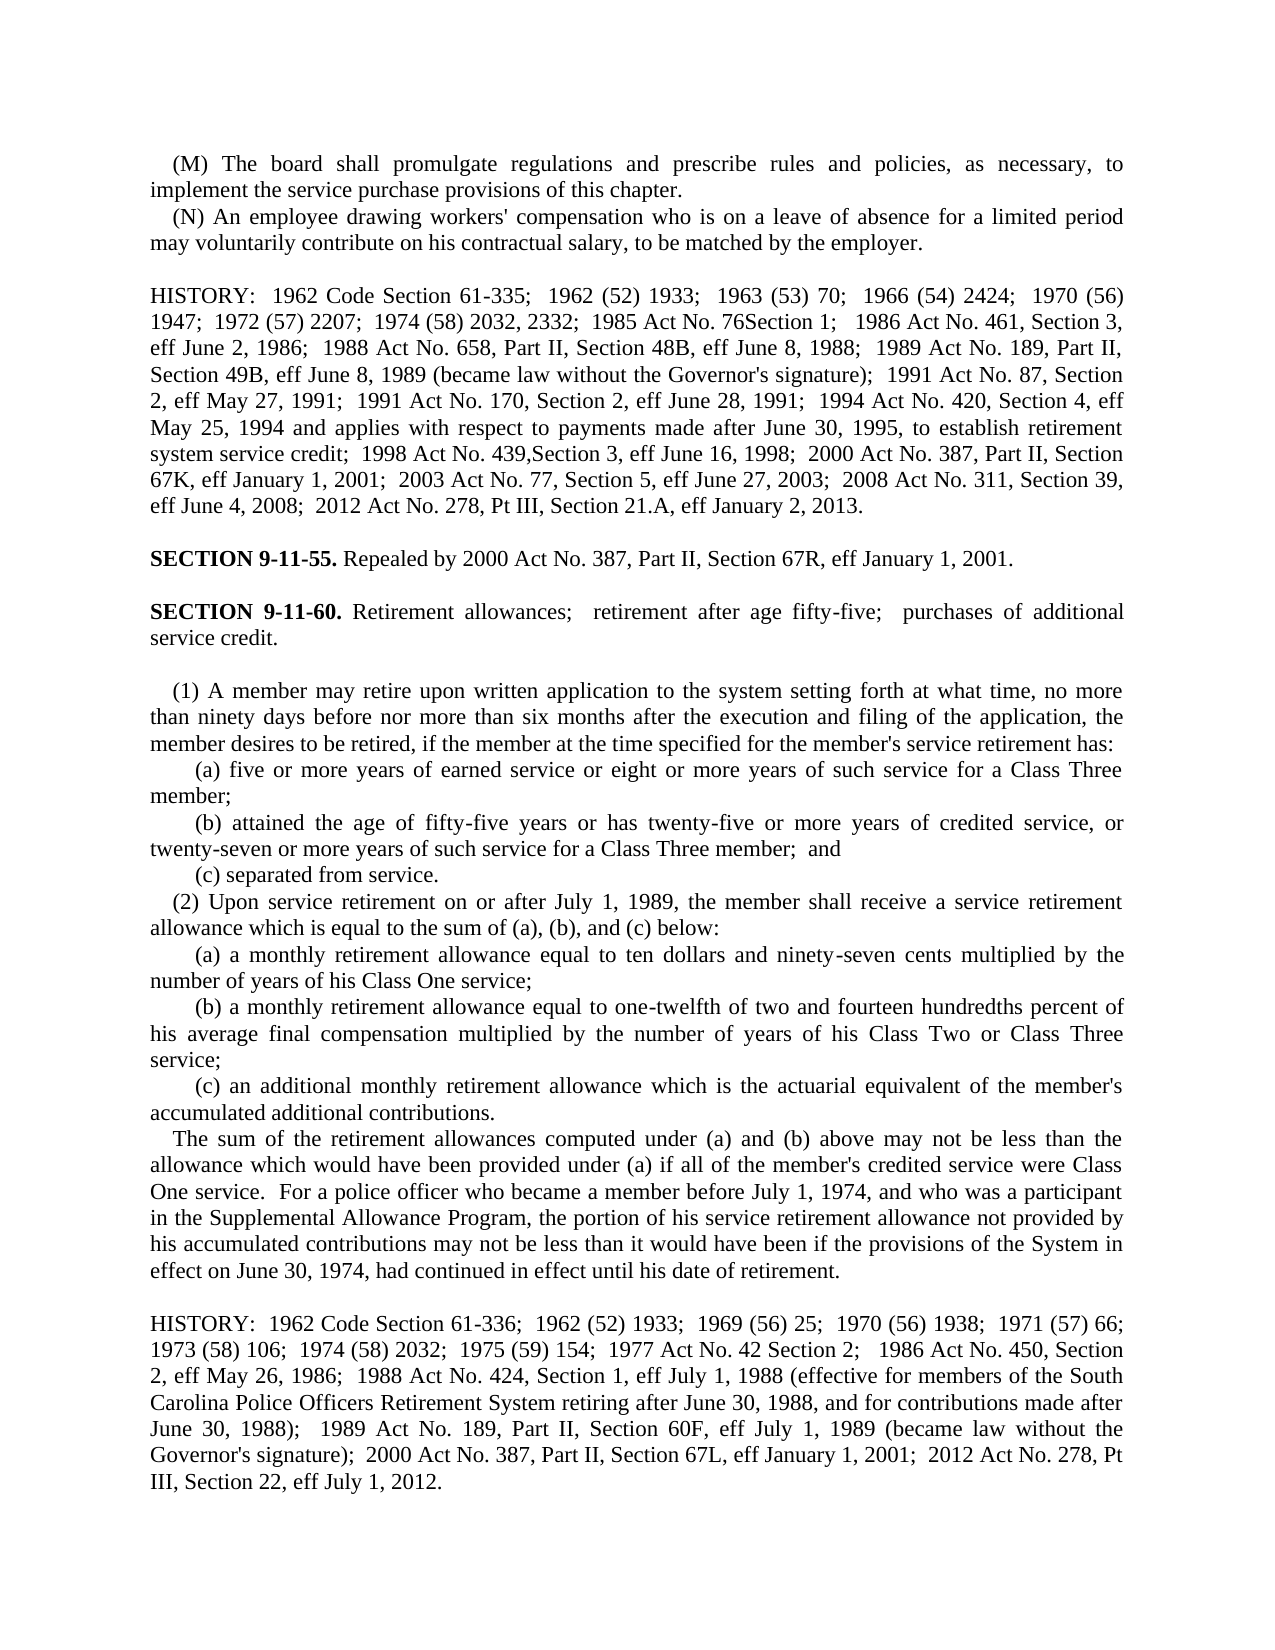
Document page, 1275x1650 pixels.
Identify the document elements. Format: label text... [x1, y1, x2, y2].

text (2) Upon service retirement on or after July 1, 1989, the member shall receive a service retirement allowance which is equal to the sum of (a), (b), and (c) below: [150, 888, 1125, 941]
text (c) separated from service. [150, 862, 1125, 888]
text The sum of the retirement allowances computed under (a) and (b) above may not be less than the allowance which would have been provided under (a) if all of the member's credited service were Class One service. For a police officer who became a member before July 1, 1974, and who was a participant in the Supplemental Allowance Program, the portion of his service retirement allowance not provided by his accumulated contributions may not be less than it would have been if the provisions of the System in effect on June 30, 1974, had continued in effect until his date of retirement. [150, 1125, 1125, 1283]
text SECTION 9-11-55. Repealed by 2000 Act No. 387, Part II, Section 67R, eff January 1, 2001. [150, 545, 1125, 572]
text (1) A member may retire upon written application to the system setting forth at what time, no more than ninety days before nor more than six months after the execution and filing of the application, the member desires to be retired, if the member at the time specified for the member's service retirement has: [150, 677, 1125, 756]
text SECTION 9-11-60. Retirement allowances; retirement after age fifty-five; purchases of additional service credit. [150, 598, 1125, 651]
text HISTORY: 1962 Code Section 61-336; 1962 (52) 1933; 1969 (56) 25; 1970 (56) 1938; 1971 (57) 66; 1973 (58) 106; 1974 (58) 2032; 1975 (59) 154; 1977 Act No. 42 Section 2; 1986 Act No. 450, Section 2, eff May 26, 1986; 1988 Act No. 424, Section 1, eff July 1, 1988 (effective for members of the South Carolina Police Officers Retirement System retiring after June 30, 1988, and for contributions made after June 30, 1988); 1989 Act No. 189, Part II, Section 60F, eff July 1, 1989 (became law without the Governor's signature); 2000 Act No. 387, Part II, Section 67L, eff January 1, 2001; 2012 Act No. 278, Pt III, Section 22, eff July 1, 2012. [150, 1309, 1125, 1494]
text (a) five or more years of earned service or eight or more years of such service for a Class Three member; [150, 756, 1125, 809]
text (b) a monthly retirement allowance equal to one-twelfth of two and fourteen hundredths percent of his average final compensation multiplied by the number of years of his Class Two or Class Three service; [150, 993, 1125, 1072]
text (M) The board shall promulgate regulations and prescribe rules and policies, as necessary, to implement the service purchase provisions of this chapter. [150, 150, 1125, 203]
text (N) An employee drawing workers' compensation who is on a leave of absence for a limited period may voluntarily contribute on his contractual salary, to be matched by the employer. [150, 203, 1125, 255]
text (c) an additional monthly retirement allowance which is the actuarial equivalent of the member's accumulated additional contributions. [150, 1072, 1125, 1125]
text HISTORY: 1962 Code Section 61-335; 1962 (52) 1933; 1963 (53) 70; 1966 (54) 2424; 1970 (56) 1947; 1972 (57) 2207; 1974 (58) 2032, 2332; 1985 Act No. 76Section 1; 1986 Act No. 461, Section 3, eff June 2, 1986; 1988 Act No. 658, Part II, Section 48B, eff June 8, 1988; 1989 Act No. 189, Part II, Section 49B, eff June 8, 1989 (became law without the Governor's signature); 1991 Act No. 87, Section 2, eff May 27, 1991; 1991 Act No. 170, Section 2, eff June 28, 1991; 1994 Act No. 420, Section 4, eff May 25, 1994 and applies with respect to payments made after June 30, 1995, to establish retirement system service credit; 1998 Act No. 439,Section 3, eff June 16, 1998; 2000 Act No. 387, Part II, Section 67K, eff January 1, 2001; 2003 Act No. 77, Section 5, eff June 27, 2003; 2008 Act No. 311, Section 39, eff June 4, 2008; 2012 Act No. 278, Pt III, Section 21.A, eff January 2, 2013. [150, 282, 1125, 519]
text (b) attained the age of fifty-five years or has twenty-five or more years of credited service, or twenty-seven or more years of such service for a Class Three member; and [150, 809, 1125, 862]
text (a) a monthly retirement allowance equal to ten dollars and ninety-seven cents multiplied by the number of years of his Class One service; [150, 941, 1125, 993]
